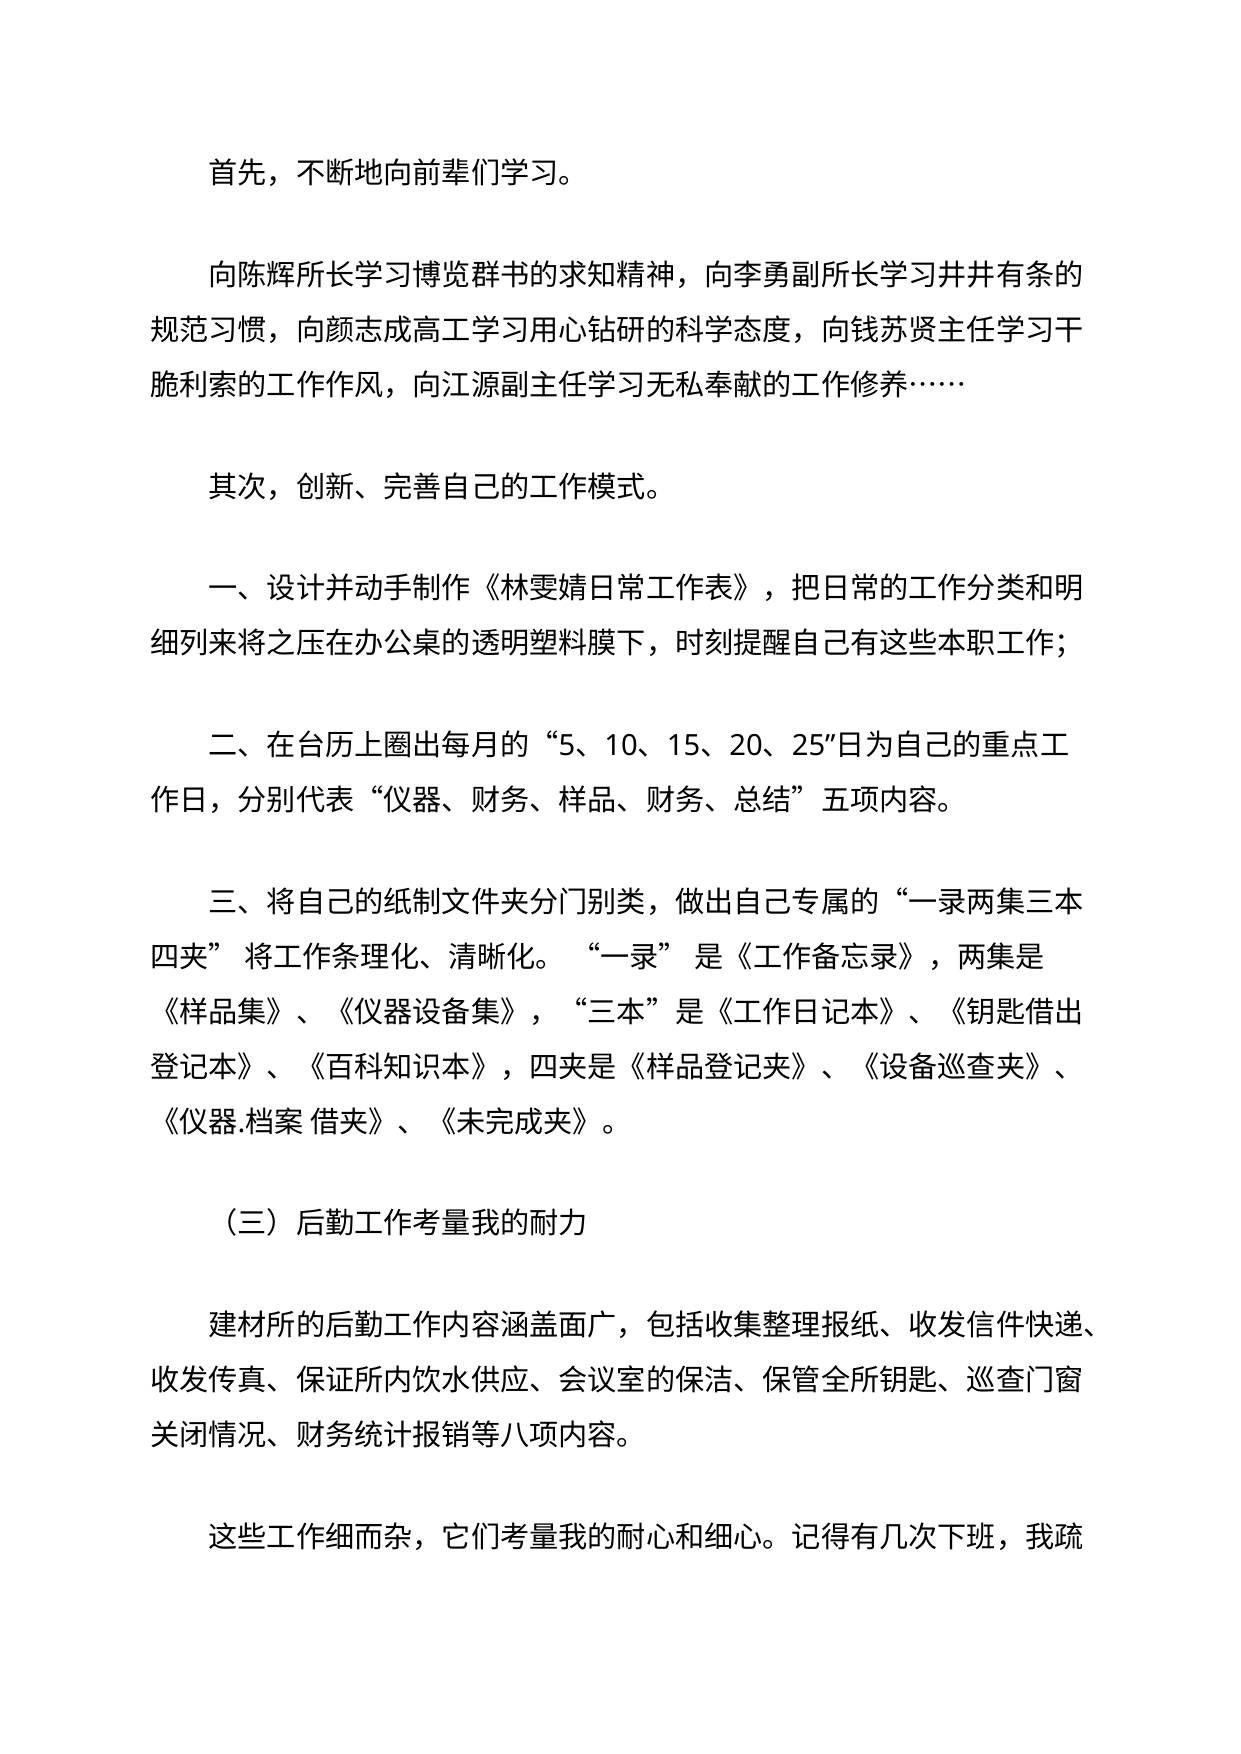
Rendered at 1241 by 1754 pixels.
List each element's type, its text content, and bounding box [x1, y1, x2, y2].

text 其次，创新、完善自己的工作模式。 [150, 463, 1090, 506]
text 向陈辉所长学习博览群书的求知精神，向李勇副所长学习井井有条的规范习惯，向颜志成高工学习用心钻研的科学态度，向钱苏贤主任学习干脆利索的工作作风，向江源副主任学习无私奉献的工作修养…… [150, 252, 1090, 404]
text 二、在台历上圈出每月的“5、10、15、20、25”日为自己的重点工作日，分别代表“仪器、财务、样品、财务、总结”五项内容。 [150, 722, 1090, 819]
text 三、将自己的纸制文件夹分门别类，做出自己专属的“一录两集三本四夹” 将工作条理化、清晰化。 “一录” 是《工作备忘录》，两集是《样品集》、《仪器设备集》，“三本”是《工作日记本》、《钥匙借出登记本》、《百科知识本》，四夹是《样品登记夹》、《设备巡查夹》、《仪器.档案 借夹》、《未完成夹》。 [150, 878, 1090, 1141]
text 首先，不断地向前辈们学习。 [150, 150, 1090, 192]
text 一、设计并动手制作《林雯婧日常工作表》，把日常的工作分类和明细列来将之压在办公桌的透明塑料膜下，时刻提醒自己有这些本职工作； [150, 565, 1090, 662]
text （三）后勤工作考量我的耐力 [150, 1200, 1090, 1242]
text 建材所的后勤工作内容涵盖面广，包括收集整理报纸、收发信件快递、收发传真、保证所内饮水供应、会议室的保洁、保管全所钥匙、巡查门窗关闭情况、财务统计报销等八项内容。 [150, 1302, 1090, 1454]
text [150, 1513, 1090, 1556]
